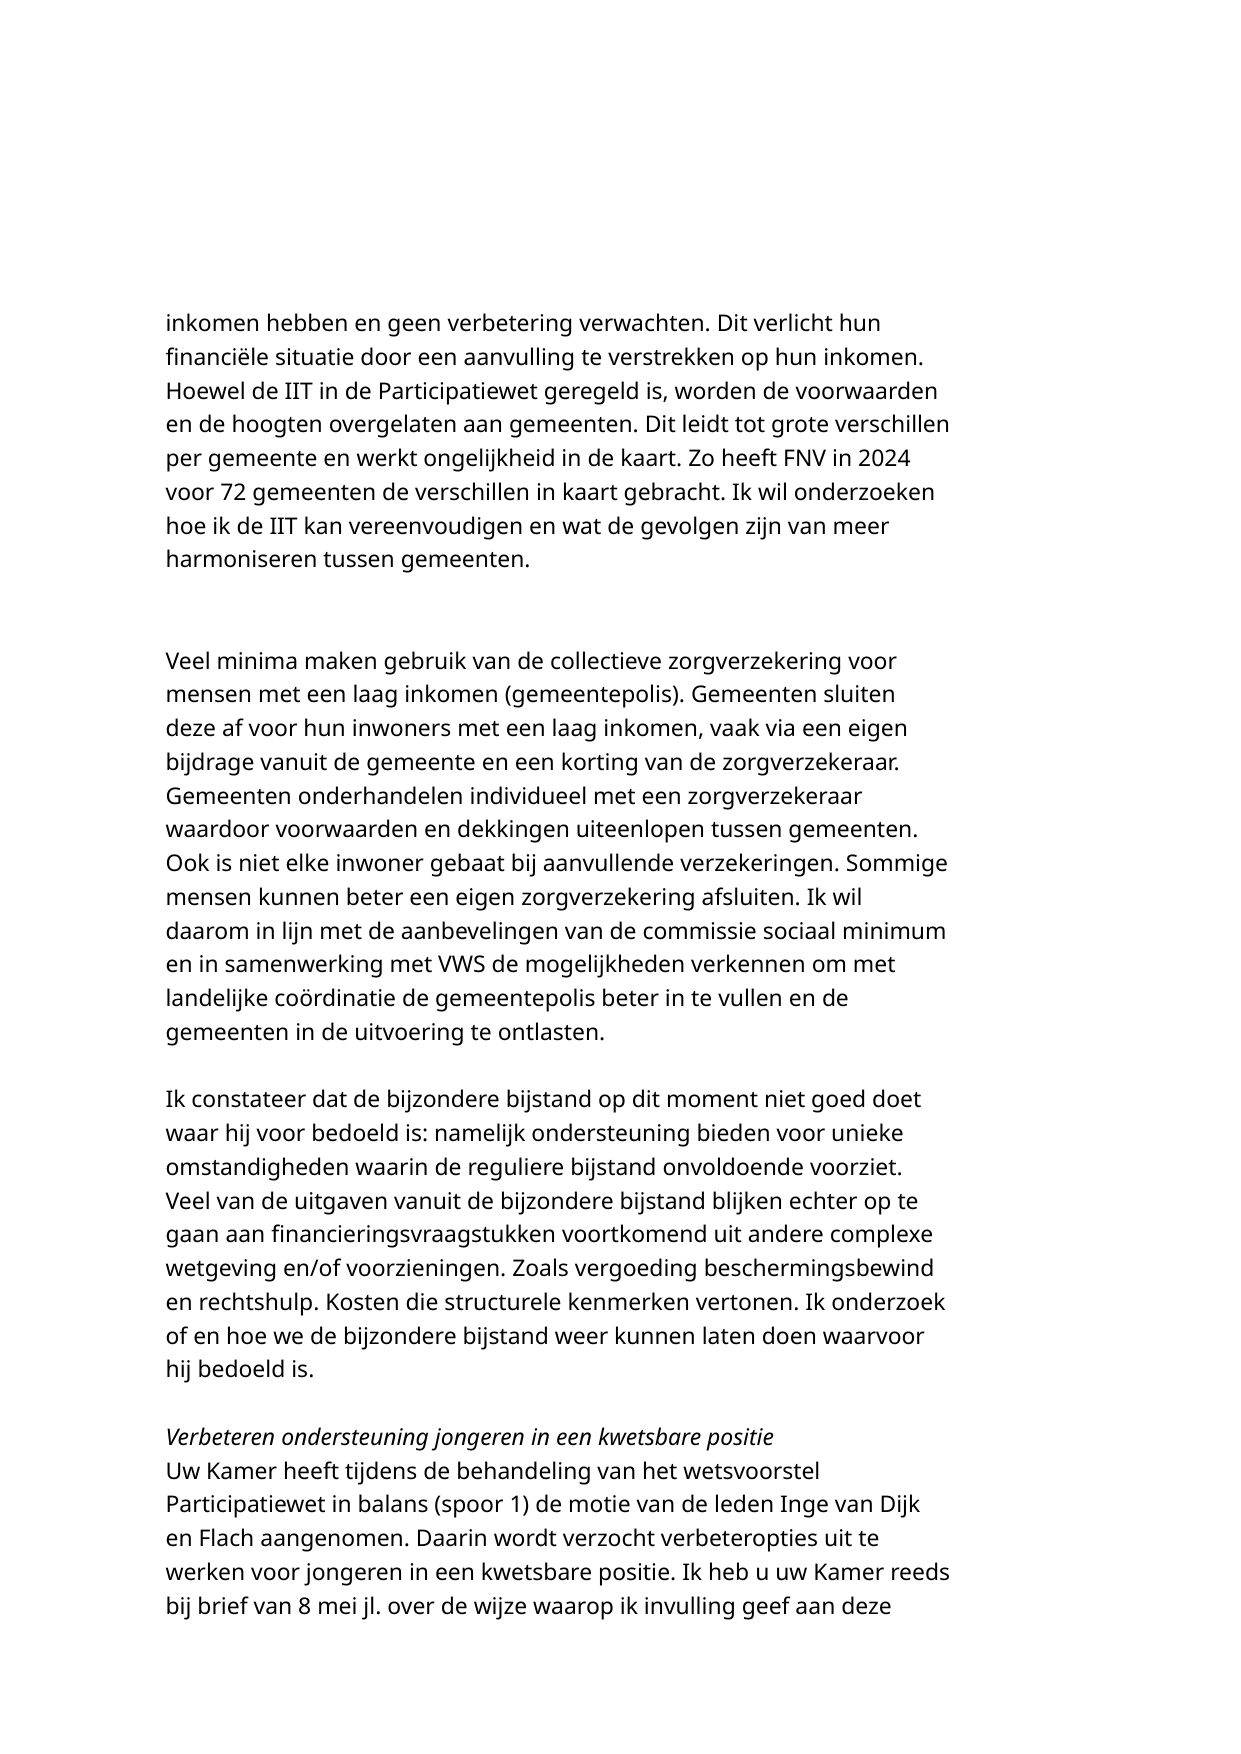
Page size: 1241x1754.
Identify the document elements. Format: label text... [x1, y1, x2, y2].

text Verbeteren ondersteuning jongeren in een kwetsbare positie [165, 1421, 951, 1452]
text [165, 1454, 951, 1621]
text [165, 307, 951, 574]
text Ik constateer dat de bijzondere bijstand op dit moment niet goed doet waar hij voor bedoeld is: namelijk ondersteuning bieden voor unieke omstandigheden waarin de reguliere bijstand onvoldoende voorziet. Veel van de uitgaven vanuit de bijzondere bijstand blijken echter op te gaan aan financieringsvraagstukken voortkomend uit andere complexe wetgeving en/of voorzieningen. Zoals vergoeding beschermingsbewind en rechtshulp. Kosten die structurele kenmerken vertonen. Ik onderzoek of en hoe we de bijzondere bijstand weer kunnen laten doen waarvoor hij bedoeld is. [165, 1083, 951, 1384]
text Veel minima maken gebruik van de collectieve zorgverzekering voor mensen met een laag inkomen (gemeentepolis). Gemeenten sluiten deze af voor hun inwoners met een laag inkomen, vaak via een eigen bijdrage vanuit de gemeente en een korting van de zorgverzekeraar. Gemeenten onderhandelen individueel met een zorgverzekeraar waardoor voorwaarden en dekkingen uiteenlopen tussen gemeenten. Ook is niet elke inwoner gebaat bij aanvullende verzekeringen. Sommige mensen kunnen beter een eigen zorgverzekering afsluiten. Ik wil daarom in lijn met de aanbevelingen van de commissie sociaal minimum en in samenwerking met VWS de mogelijkheden verkennen om met landelijke coördinatie de gemeentepolis beter in te vullen en de gemeenten in de uitvoering te ontlasten. [165, 644, 951, 1047]
